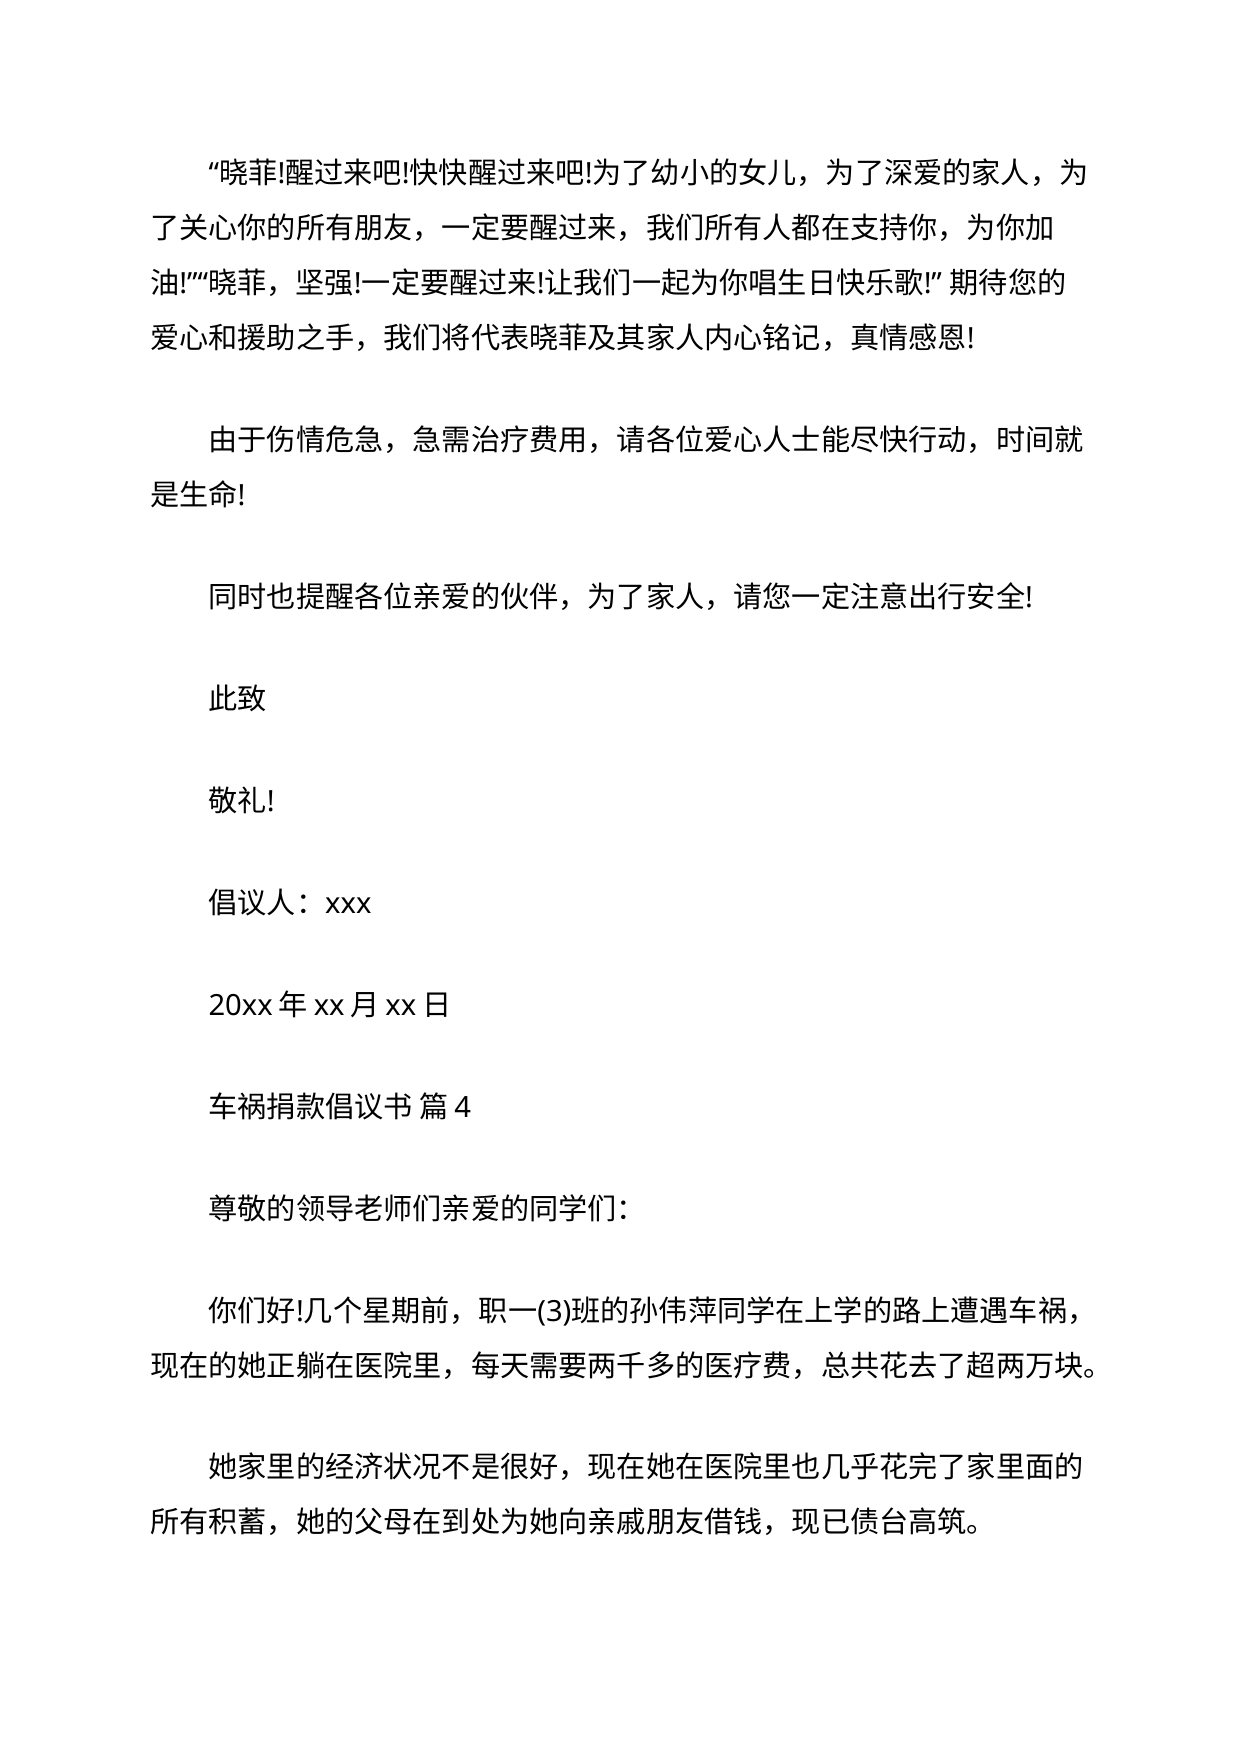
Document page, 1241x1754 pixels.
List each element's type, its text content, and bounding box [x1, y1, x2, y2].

text 20xx年xx月xx日 [150, 981, 1090, 1024]
text 你们好!几个星期前，职一(3)班的孙伟萍同学在上学的路上遭遇车祸，现在的她正躺在医院里，每天需要两千多的医疗费，总共花去了超两万块。 [150, 1287, 1090, 1384]
text 她家里的经济状况不是很好，现在她在医院里也几乎花完了家里面的所有积蓄，她的父母在到处为她向亲戚朋友借钱，现已债台高筑。 [150, 1444, 1090, 1541]
text 由于伤情危急，急需治疗费用，请各位爱心人士能尽快行动，时间就是生命! [150, 417, 1090, 514]
text 此致 [150, 676, 1090, 718]
text 尊敬的领导老师们亲爱的同学们： [150, 1185, 1090, 1228]
text 倡议人：xxx [150, 879, 1090, 922]
text 敬礼! [150, 777, 1090, 820]
text 同时也提醒各位亲爱的伙伴，为了家人，请您一定注意出行安全! [150, 574, 1090, 616]
text “晓菲!醒过来吧!快快醒过来吧!为了幼小的女儿，为了深爱的家人，为了关心你的所有朋友，一定要醒过来，我们所有人都在支持你，为你加油!”“晓菲，坚强!一定要醒过来!让我们一起为你唱生日快乐歌!” 期待您的爱心和援助之手，我们将代表晓菲及其家人内心铭记，真情感恩! [150, 150, 1090, 357]
text 车祸捐款倡议书 篇4 [150, 1083, 1090, 1126]
